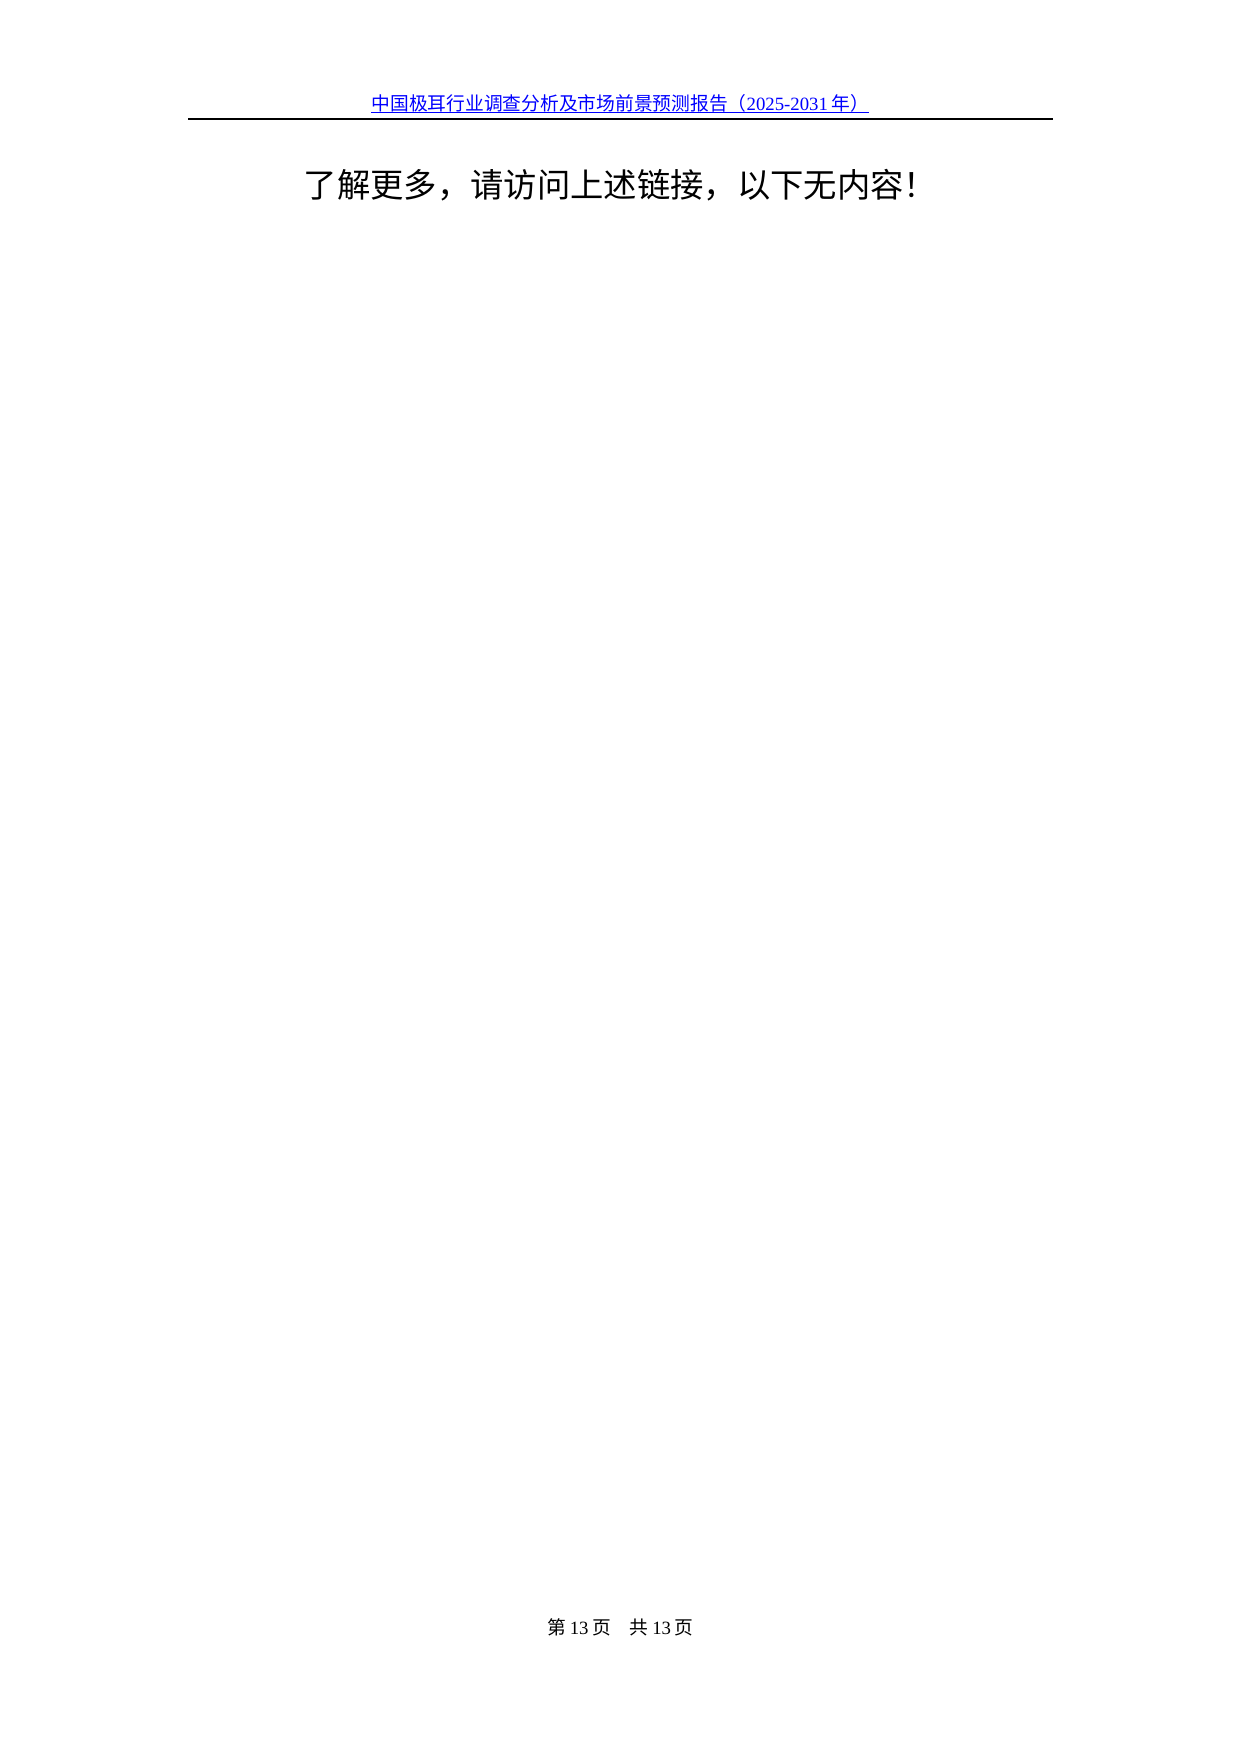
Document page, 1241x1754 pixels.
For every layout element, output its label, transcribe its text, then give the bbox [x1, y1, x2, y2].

title 了解更多，请访问上述链接，以下无内容！ [187, 150, 1053, 215]
